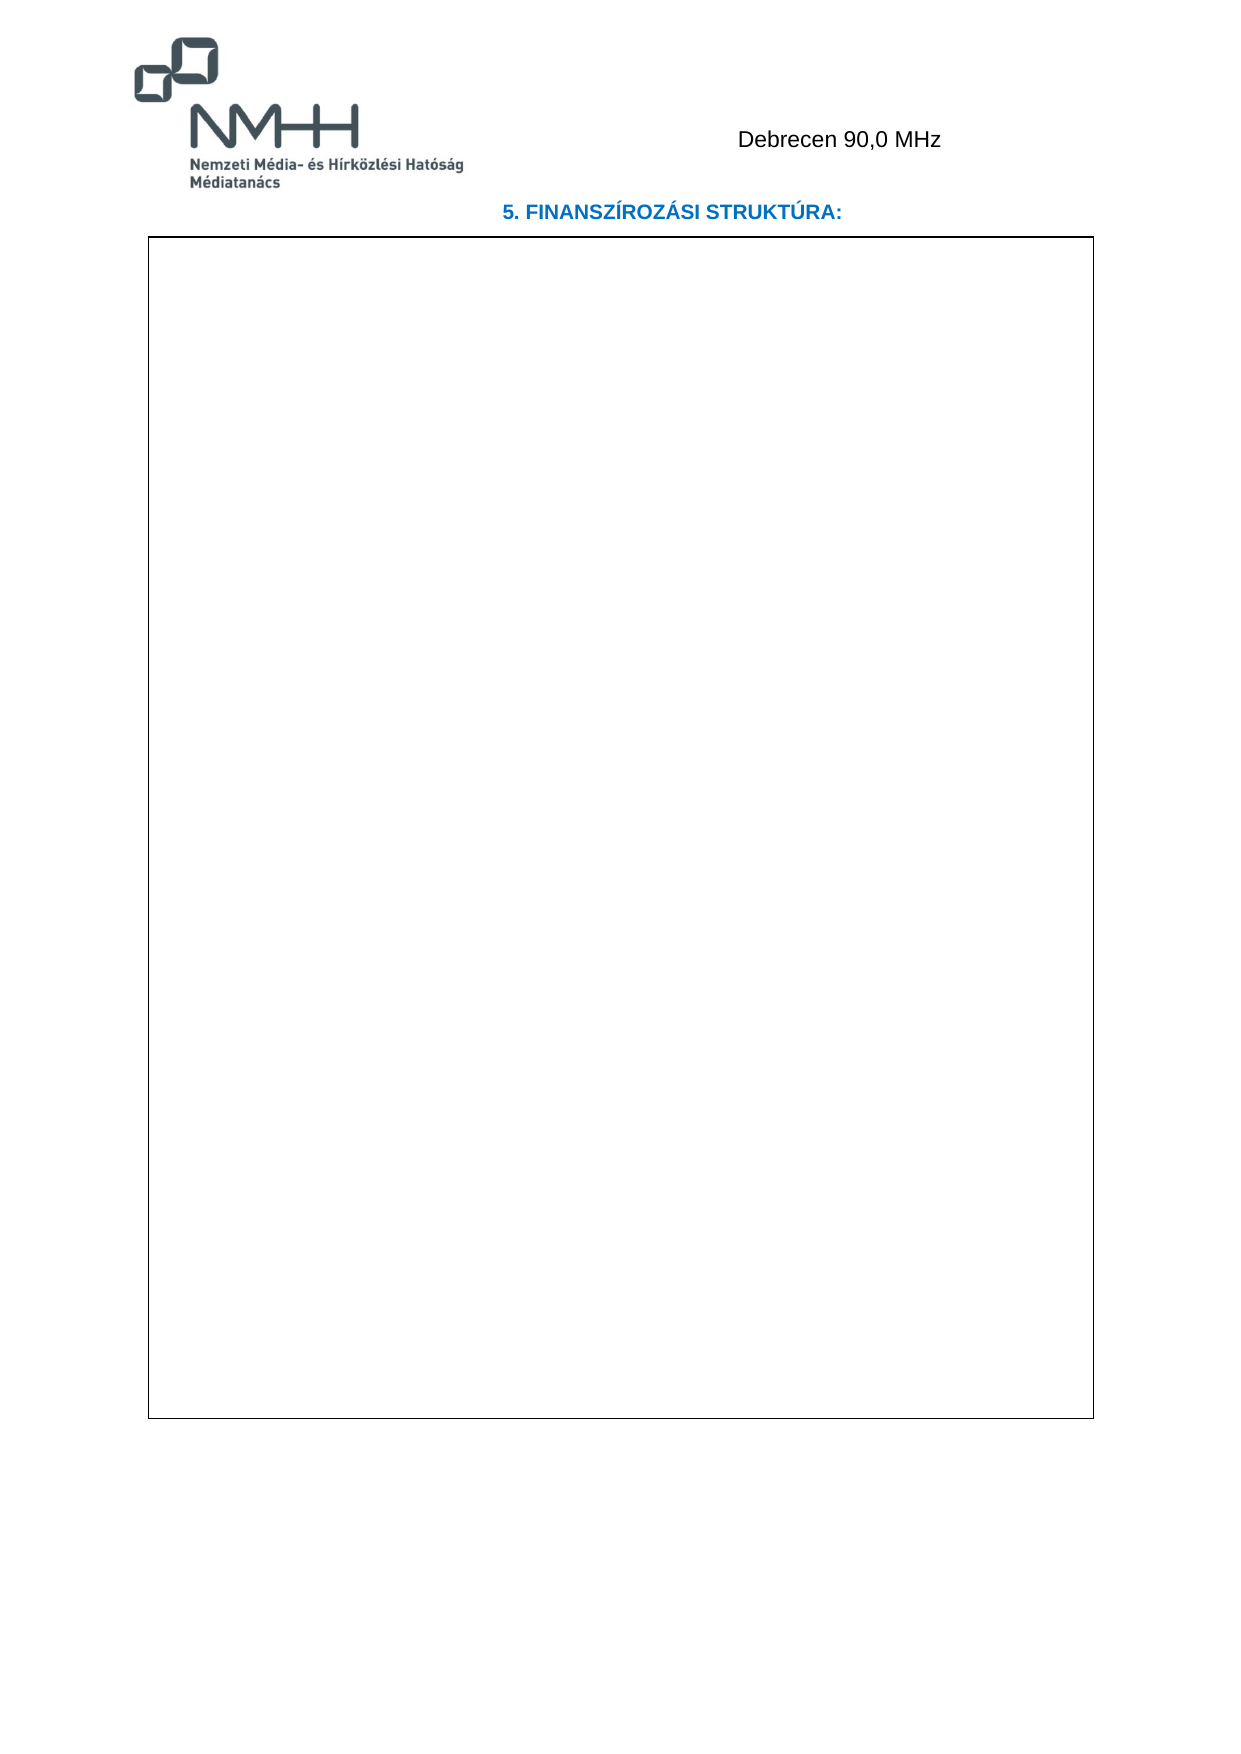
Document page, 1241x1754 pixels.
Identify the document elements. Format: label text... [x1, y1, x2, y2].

picture [123, 28, 486, 202]
table_header [149, 238, 1093, 1418]
text 5. FINANSZÍROZÁSI STRUKTÚRA: [148, 200, 1093, 224]
